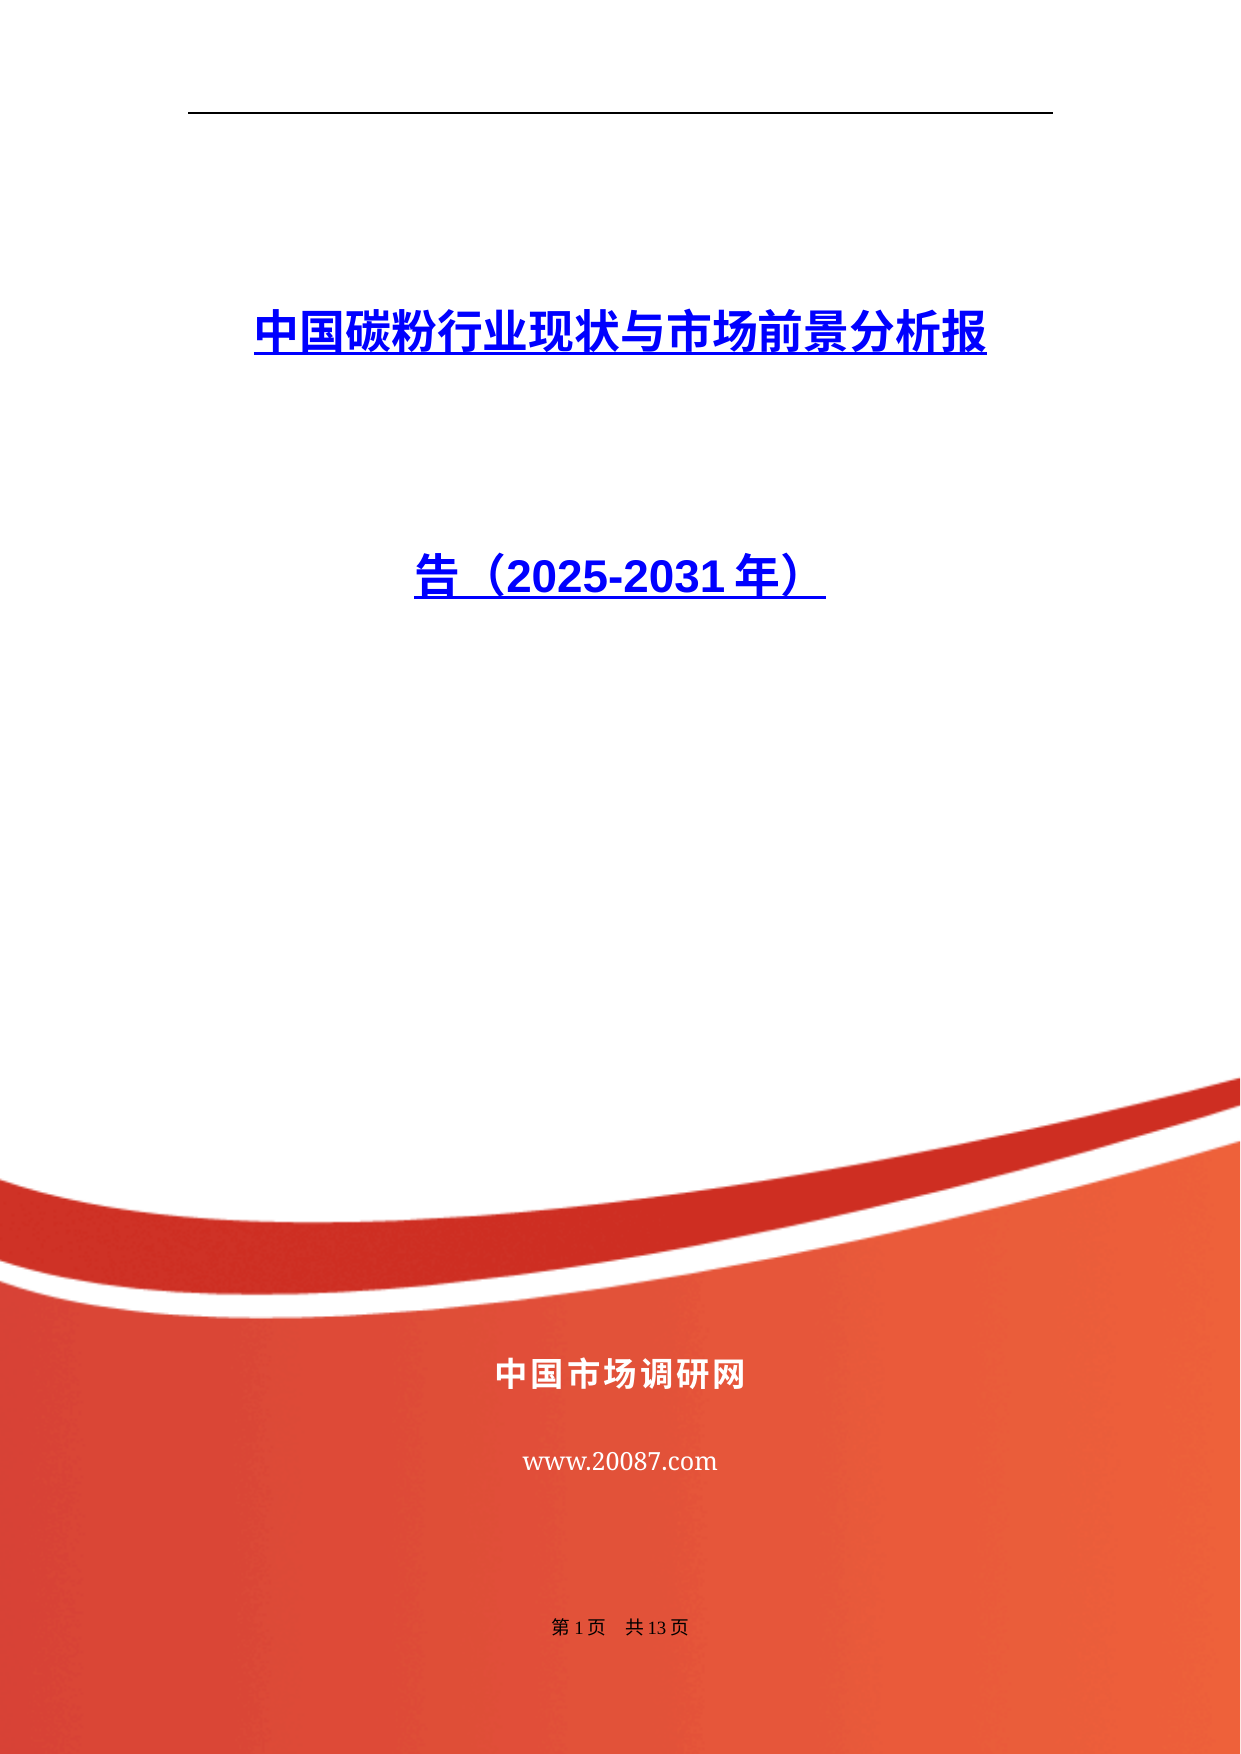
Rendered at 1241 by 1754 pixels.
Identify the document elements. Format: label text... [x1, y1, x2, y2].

subtitle 中国市场调研网 [187, 1339, 1053, 1404]
table_header 中国碳粉行业现状与市场前景分析报告（2025-2031年） [188, 207, 1053, 773]
picture [0, 1006, 1241, 1754]
text www.20087.com [187, 1428, 1053, 1493]
